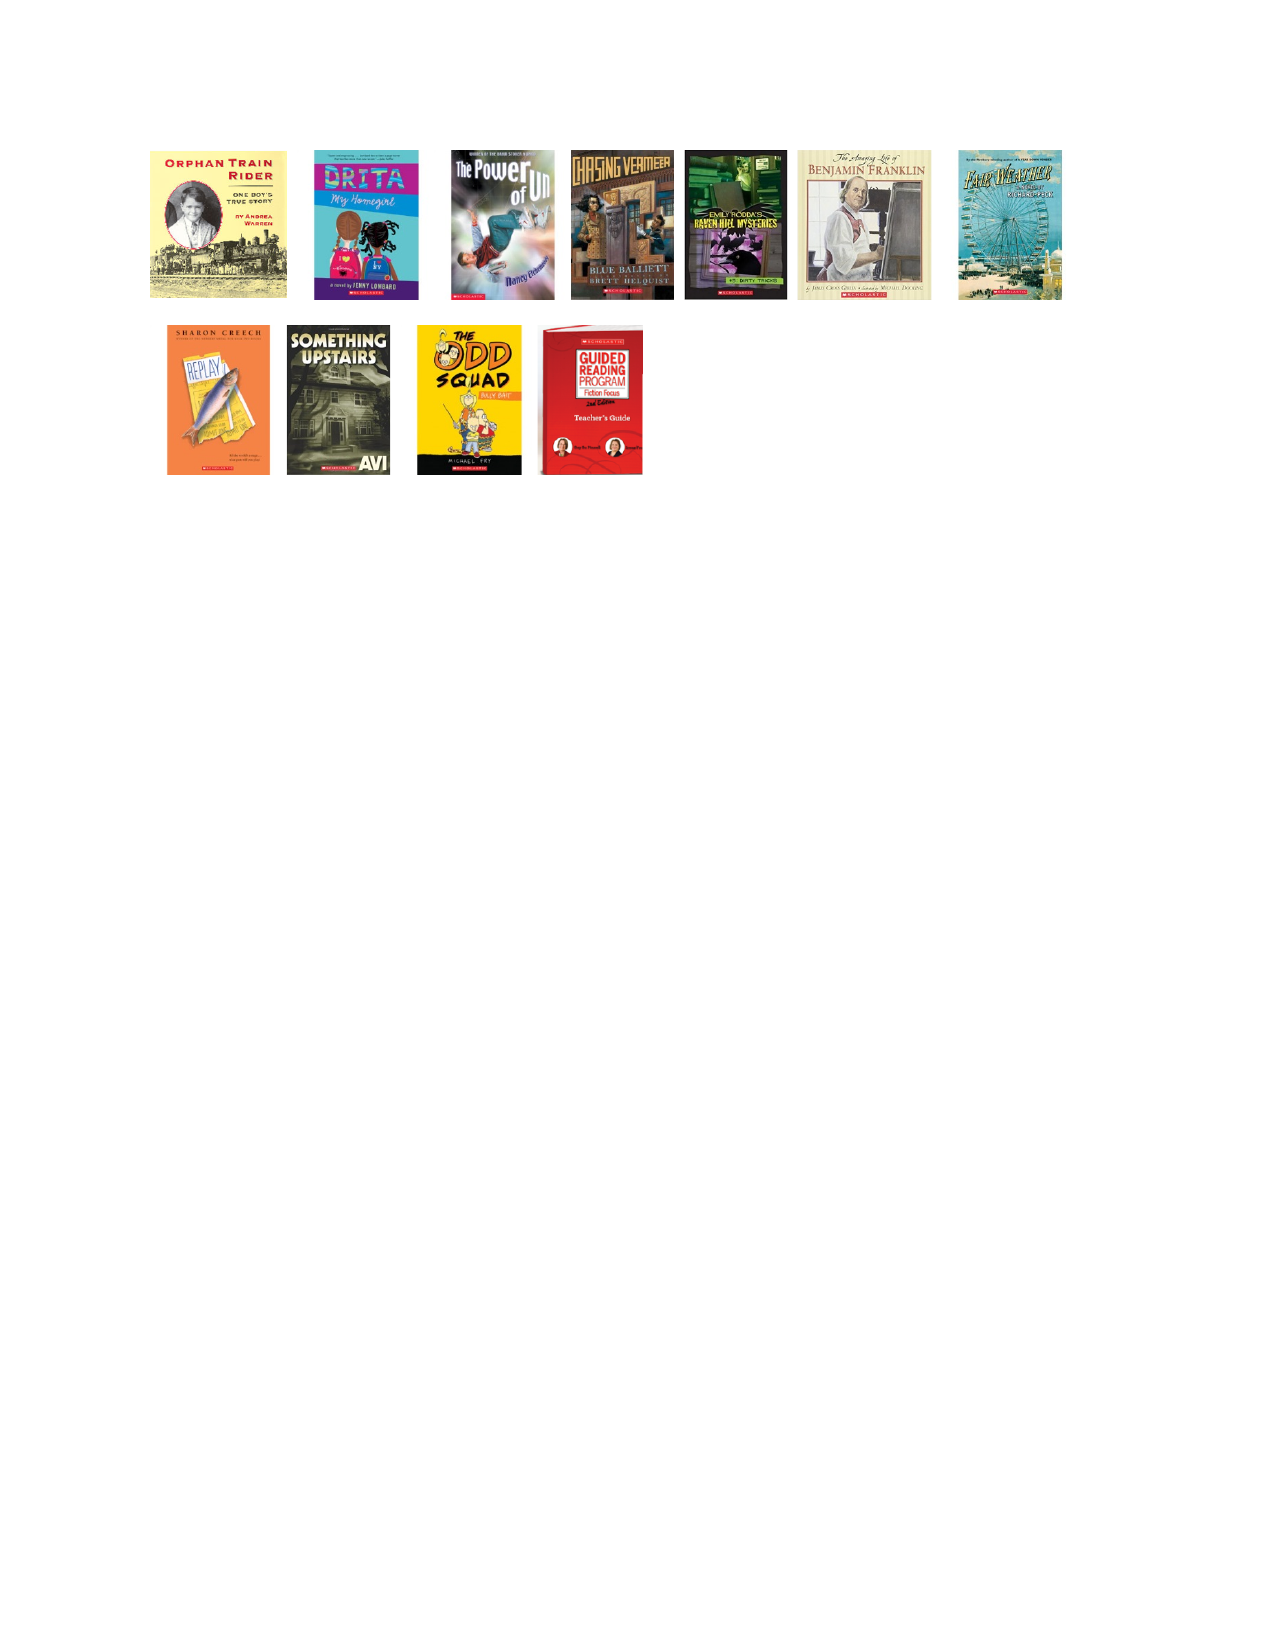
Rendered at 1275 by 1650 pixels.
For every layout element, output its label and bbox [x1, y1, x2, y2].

picture [150, 150, 287, 300]
picture [941, 150, 1079, 300]
picture [297, 150, 674, 300]
picture [684, 150, 788, 300]
picture [797, 150, 932, 300]
picture [150, 325, 391, 475]
picture [400, 325, 643, 475]
